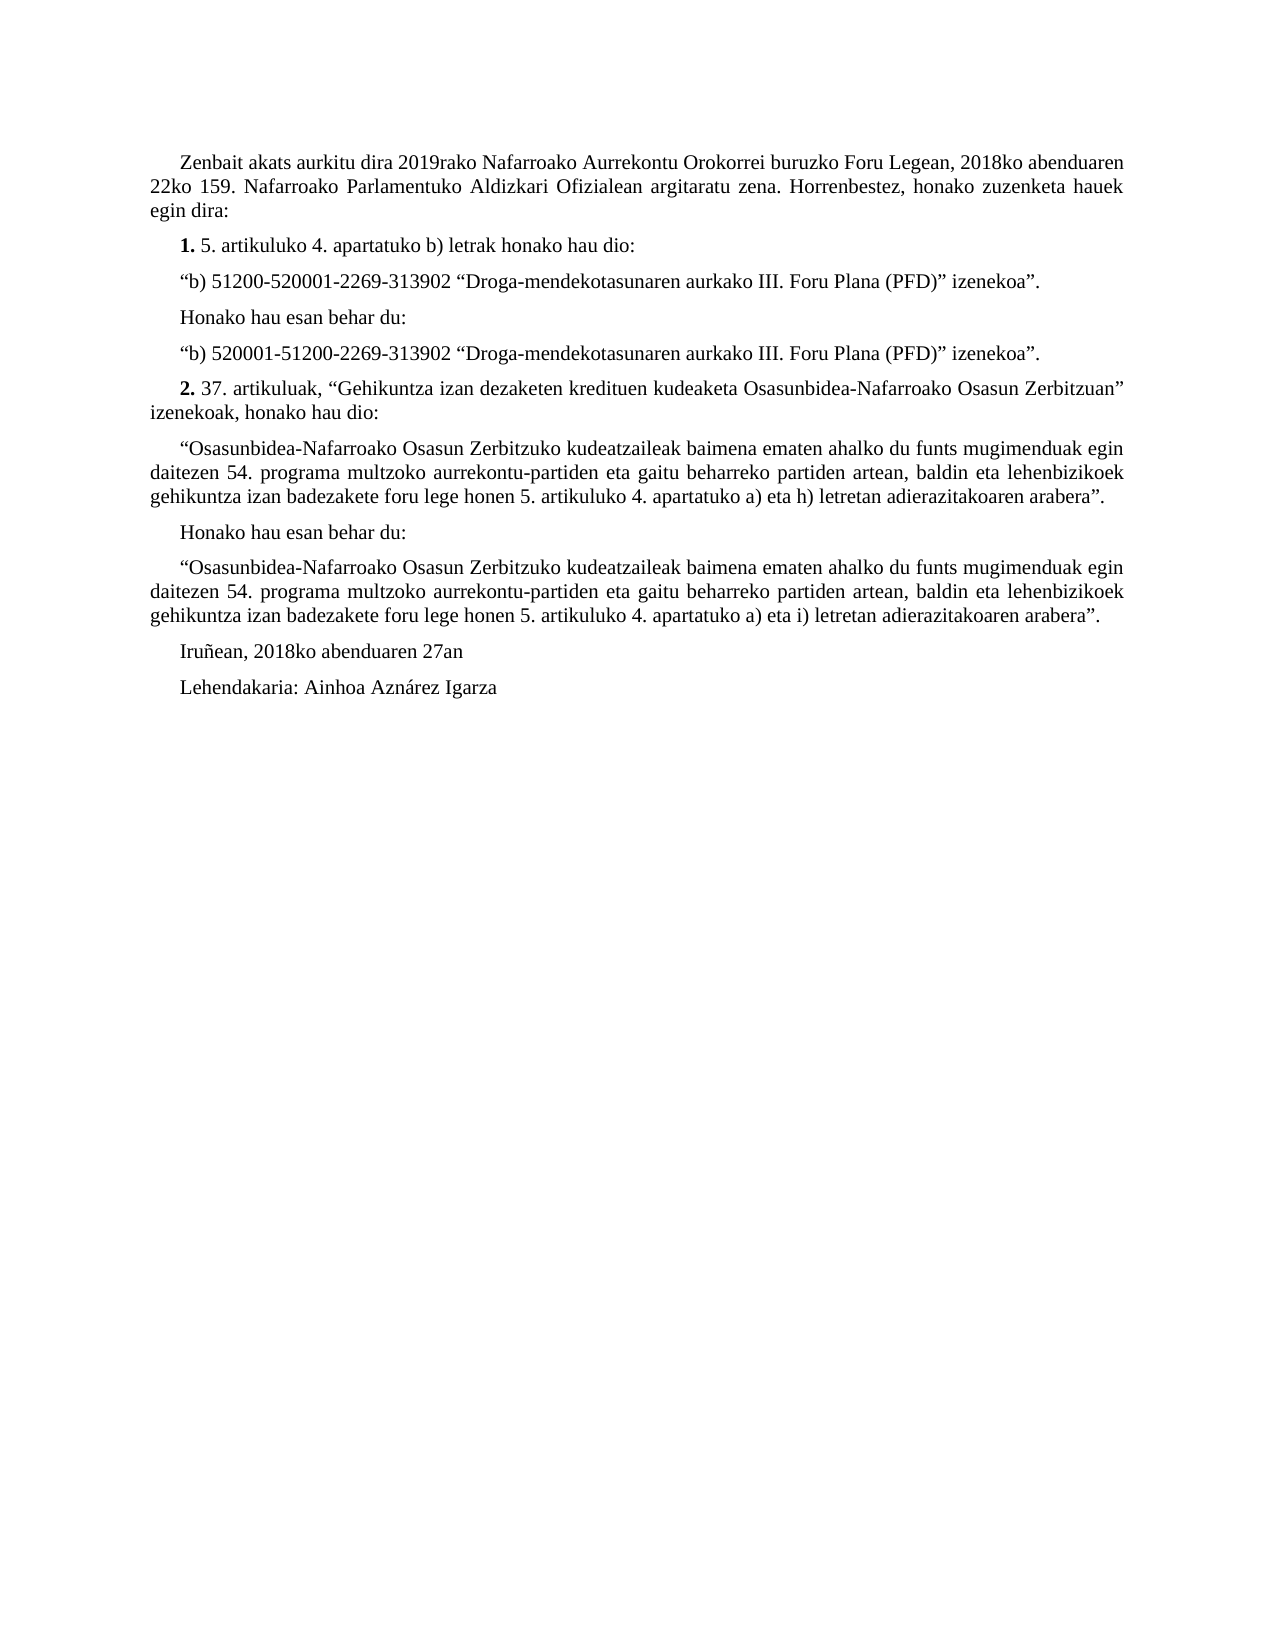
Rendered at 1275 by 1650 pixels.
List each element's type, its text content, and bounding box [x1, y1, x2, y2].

text “Osasunbidea-Nafarroako Osasun Zerbitzuko kudeatzaileak baimena ematen ahalko du funts mugimenduak egin daitezen 54. programa multzoko aurrekontu-partiden eta gaitu beharreko partiden artean, baldin eta lehenbizikoek gehikuntza izan badezakete foru lege honen 5. artikuluko 4. apartatuko a) eta i) letretan adierazitakoaren arabera”. [150, 556, 1125, 627]
text Honako hau esan behar du: [150, 520, 1125, 544]
text “b) 51200-520001-2269-313902 “Droga-mendekotasunaren aurkako III. Foru Plana (PFD)” izenekoa”. [150, 269, 1125, 293]
text Zenbait akats aurkitu dira 2019rako Nafarroako Aurrekontu Orokorrei buruzko Foru Legean, 2018ko abenduaren 22ko 159. Nafarroako Parlamentuko Aldizkari Ofizialean argitaratu zena. Horrenbestez, honako zuzenketa hauek egin dira: [150, 150, 1125, 222]
text Iruñean, 2018ko abenduaren 27an [150, 639, 1125, 663]
text “Osasunbidea-Nafarroako Osasun Zerbitzuko kudeatzaileak baimena ematen ahalko du funts mugimenduak egin daitezen 54. programa multzoko aurrekontu-partiden eta gaitu beharreko partiden artean, baldin eta lehenbizikoek gehikuntza izan badezakete foru lege honen 5. artikuluko 4. apartatuko a) eta h) letretan adierazitakoaren arabera”. [150, 436, 1125, 508]
text 1. 5. artikuluko 4. apartatuko b) letrak honako hau dio: [150, 234, 1125, 258]
text Honako hau esan behar du: [150, 305, 1125, 329]
text 2. 37. artikuluak, “Gehikuntza izan dezaketen kredituen kudeaketa Osasunbidea-Nafarroako Osasun Zerbitzuan” izenekoak, honako hau dio: [150, 377, 1125, 424]
text “b) 520001-51200-2269-313902 “Droga-mendekotasunaren aurkako III. Foru Plana (PFD)” izenekoa”. [150, 341, 1125, 365]
text Lehendakaria: Ainhoa Aznárez Igarza [150, 675, 1125, 699]
